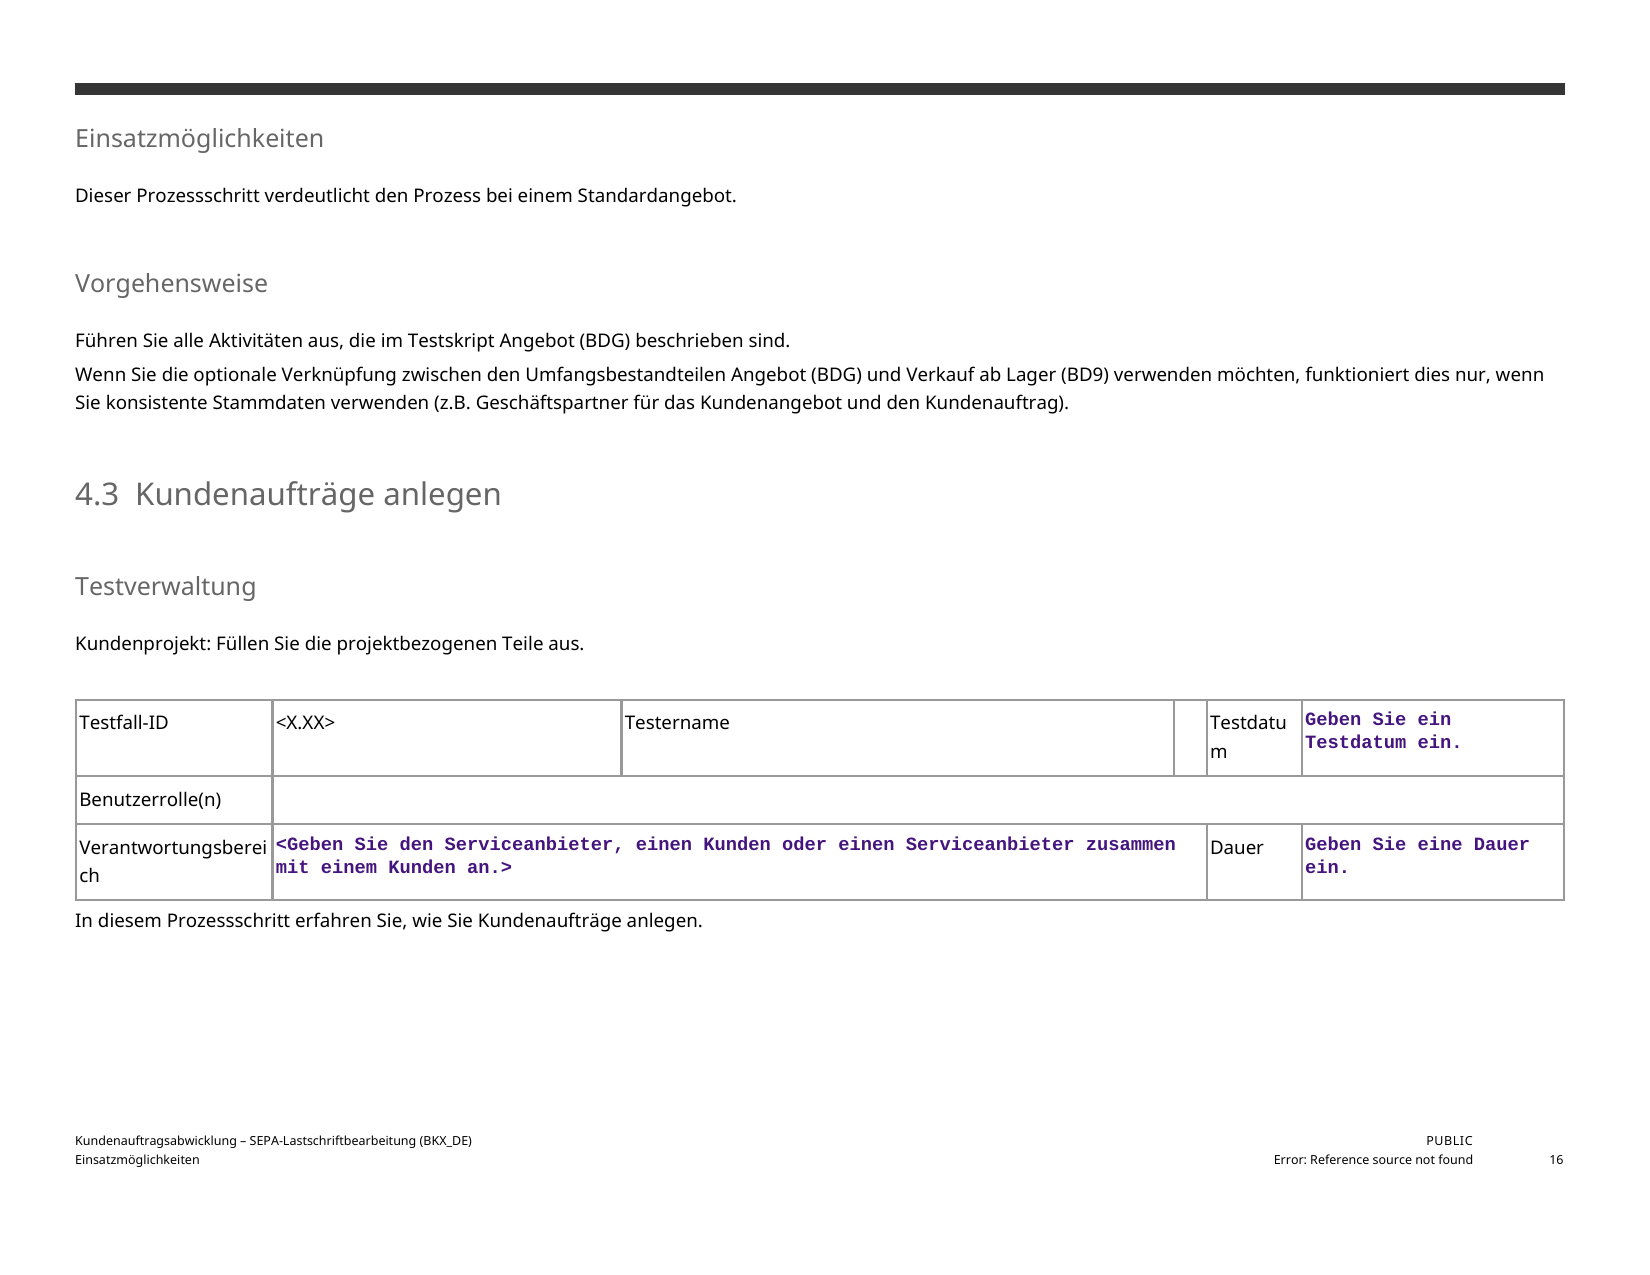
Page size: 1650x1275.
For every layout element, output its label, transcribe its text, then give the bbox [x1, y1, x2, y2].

text Führen Sie alle Aktivitäten aus, die im Testskript Angebot (BDG) beschrieben sind. [75, 327, 1565, 353]
table_header [1175, 701, 1206, 775]
table_header Testfall-ID [77, 701, 271, 775]
title Einsatzmöglichkeiten [75, 124, 1565, 153]
table_cell Dauer [1208, 825, 1301, 899]
subtitle Kundenaufträge anlegen [75, 476, 1565, 513]
table_cell Geben Sie eine Dauer ein. [1303, 825, 1563, 899]
table_cell <Geben Sie den Serviceanbieter, einen Kunden oder einen Serviceanbieter zusammen mit einem Kunden an.> [274, 825, 1206, 899]
text Kundenprojekt: Füllen Sie die projektbezogenen Teile aus. [75, 630, 1565, 656]
title Vorgehensweise [75, 269, 1565, 298]
table_header Testername [623, 701, 1173, 775]
table_header <X.XX> [274, 701, 620, 775]
table_cell Verantwortungsbereich [77, 825, 271, 899]
text In diesem Prozessschritt erfahren Sie, wie Sie Kundenaufträge anlegen. [75, 908, 1565, 933]
table_cell Benutzerrolle(n) [77, 777, 271, 823]
title Testverwaltung [75, 572, 1565, 601]
text Wenn Sie die optionale Verknüpfung zwischen den Umfangsbestandteilen Angebot (BDG) und Verkauf ab Lager (BD9) verwenden möchten, funktioniert dies nur, wenn Sie konsistente Stammdaten verwenden (z.B. Geschäftspartner für das Kundenangebot und den Kundenauftrag). [75, 361, 1565, 415]
table_cell [274, 777, 1563, 823]
table_header Testdatum [1208, 701, 1301, 775]
table_header Geben Sie ein Testdatum ein. [1303, 701, 1563, 775]
text Dieser Prozessschritt verdeutlicht den Prozess bei einem Standardangebot. [75, 182, 1565, 208]
